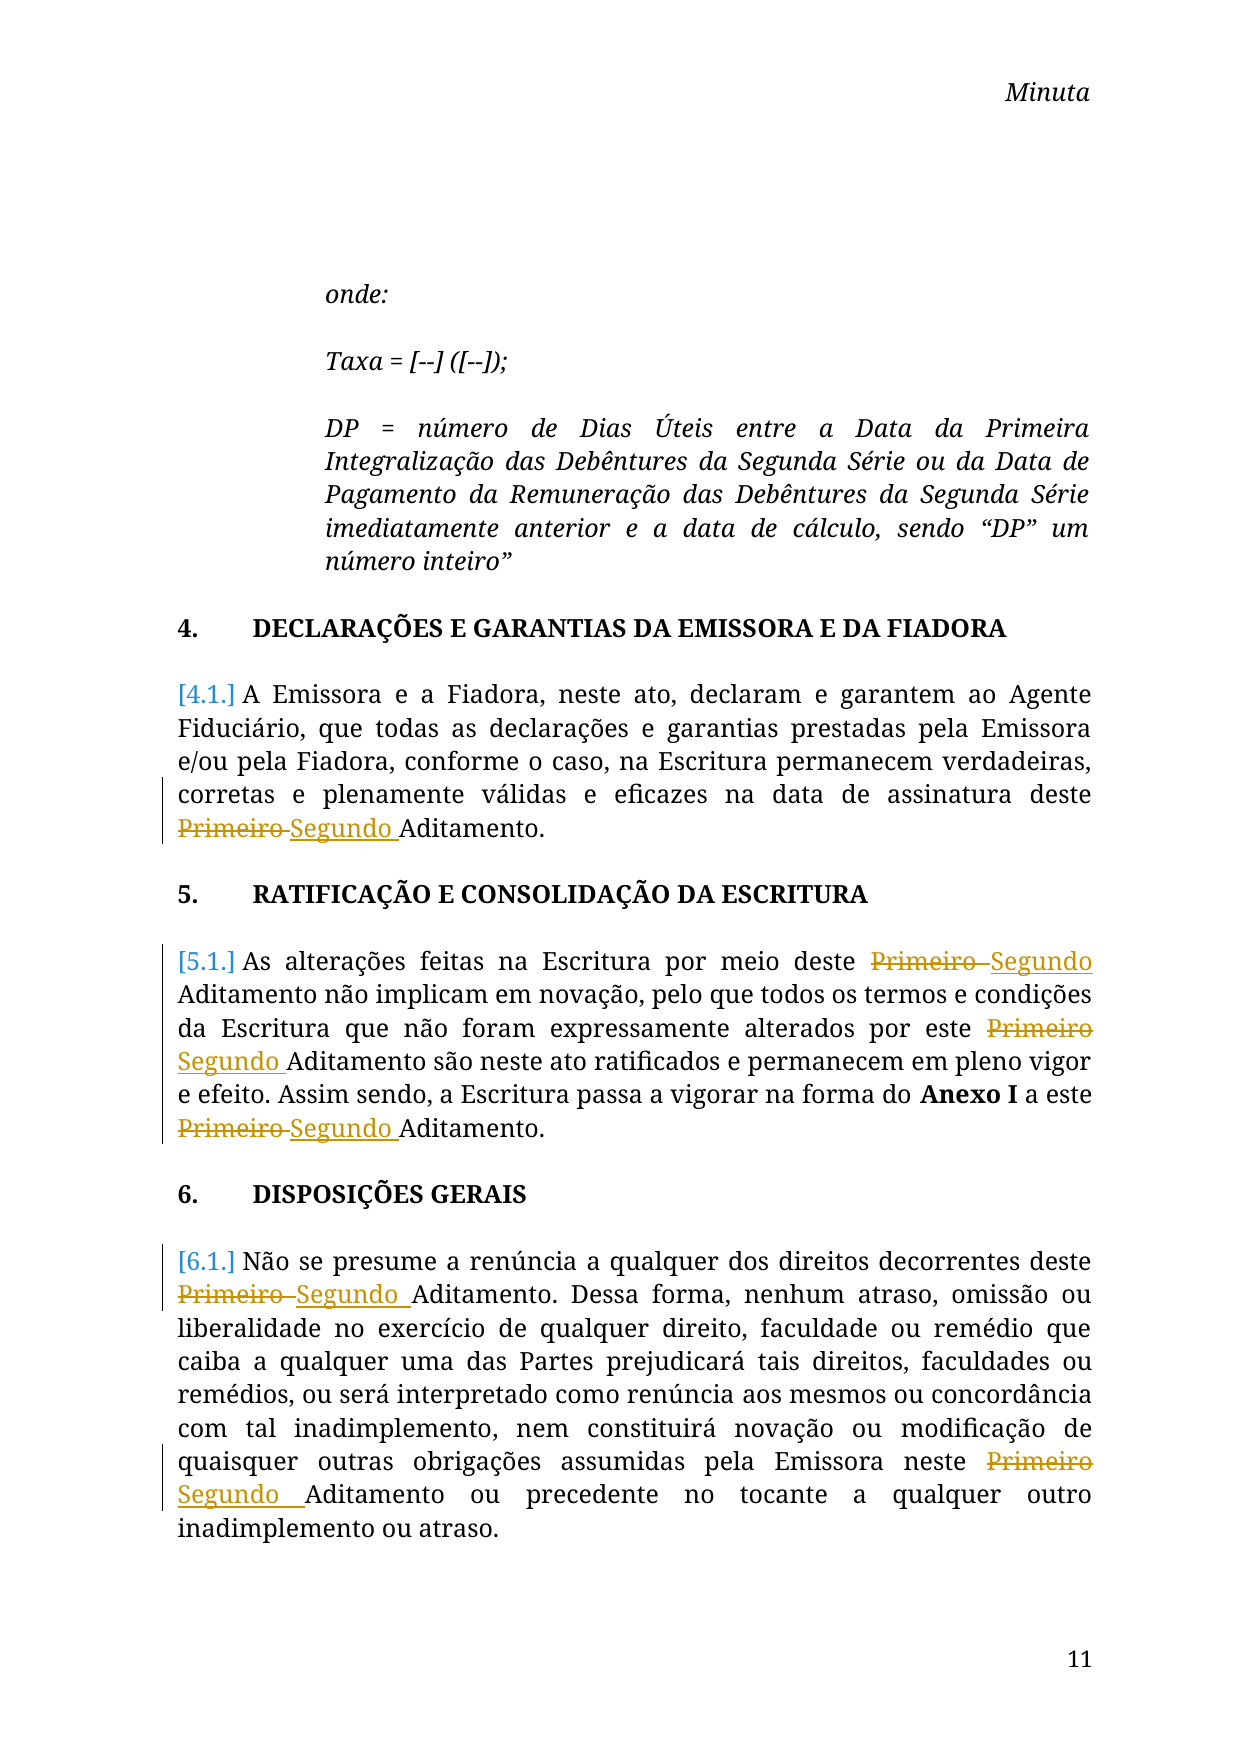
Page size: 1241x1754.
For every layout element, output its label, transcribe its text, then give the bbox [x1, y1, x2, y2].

list DISPOSIÇÕES GERAIS [177, 1177, 1092, 1211]
list A Emissora e a Fiadora, neste ato, declaram e garantem ao Agente Fiduciário, que todas as declarações e garantias prestadas pela Emissora e/ou pela Fiadora, conforme o caso, na Escritura permanecem verdadeiras, corretas e plenamente válidas e eficazes na data de assinatura deste Aditamento. [177, 677, 1092, 844]
text onde: [325, 277, 1092, 311]
text DP = número de Dias Úteis entre a Data da Primeira Integralização das Debêntures da Segunda Série ou da Data de Pagamento da Remuneração das Debêntures da Segunda Série imediatamente anterior e a data de cálculo, sendo “DP” um número inteiro” [325, 411, 1092, 577]
list As alterações feitas na Escritura por meio deste Aditamento não implicam em novação, pelo que todos os termos e condições da Escritura que não foram expressamente alterados por este Aditamento são neste ato ratificados e permanecem em pleno vigor e efeito. Assim sendo, a Escritura passa a vigorar na forma do Anexo I a este Aditamento. [177, 944, 1092, 1144]
list DECLARAÇÕES E GARANTIAS DA EMISSORA E DA FIADORA [177, 611, 1092, 644]
list RATIFICAÇÃO E CONSOLIDAÇÃO DA ESCRITURA [177, 877, 1092, 911]
text Taxa = [--] ([--]); [325, 344, 1092, 377]
list Não se presume a renúncia a qualquer dos direitos decorrentes deste Aditamento. Dessa forma, nenhum atraso, omissão ou liberalidade no exercício de qualquer direito, faculdade ou remédio que caiba a qualquer uma das Partes prejudicará tais direitos, faculdades ou remédios, ou será interpretado como renúncia aos mesmos ou concordância com tal inadimplemento, nem constituirá novação ou modificação de quaisquer outras obrigações assumidas pela Emissora neste Aditamento ou precedente no tocante a qualquer outro inadimplemento ou atraso. [177, 1244, 1092, 1544]
